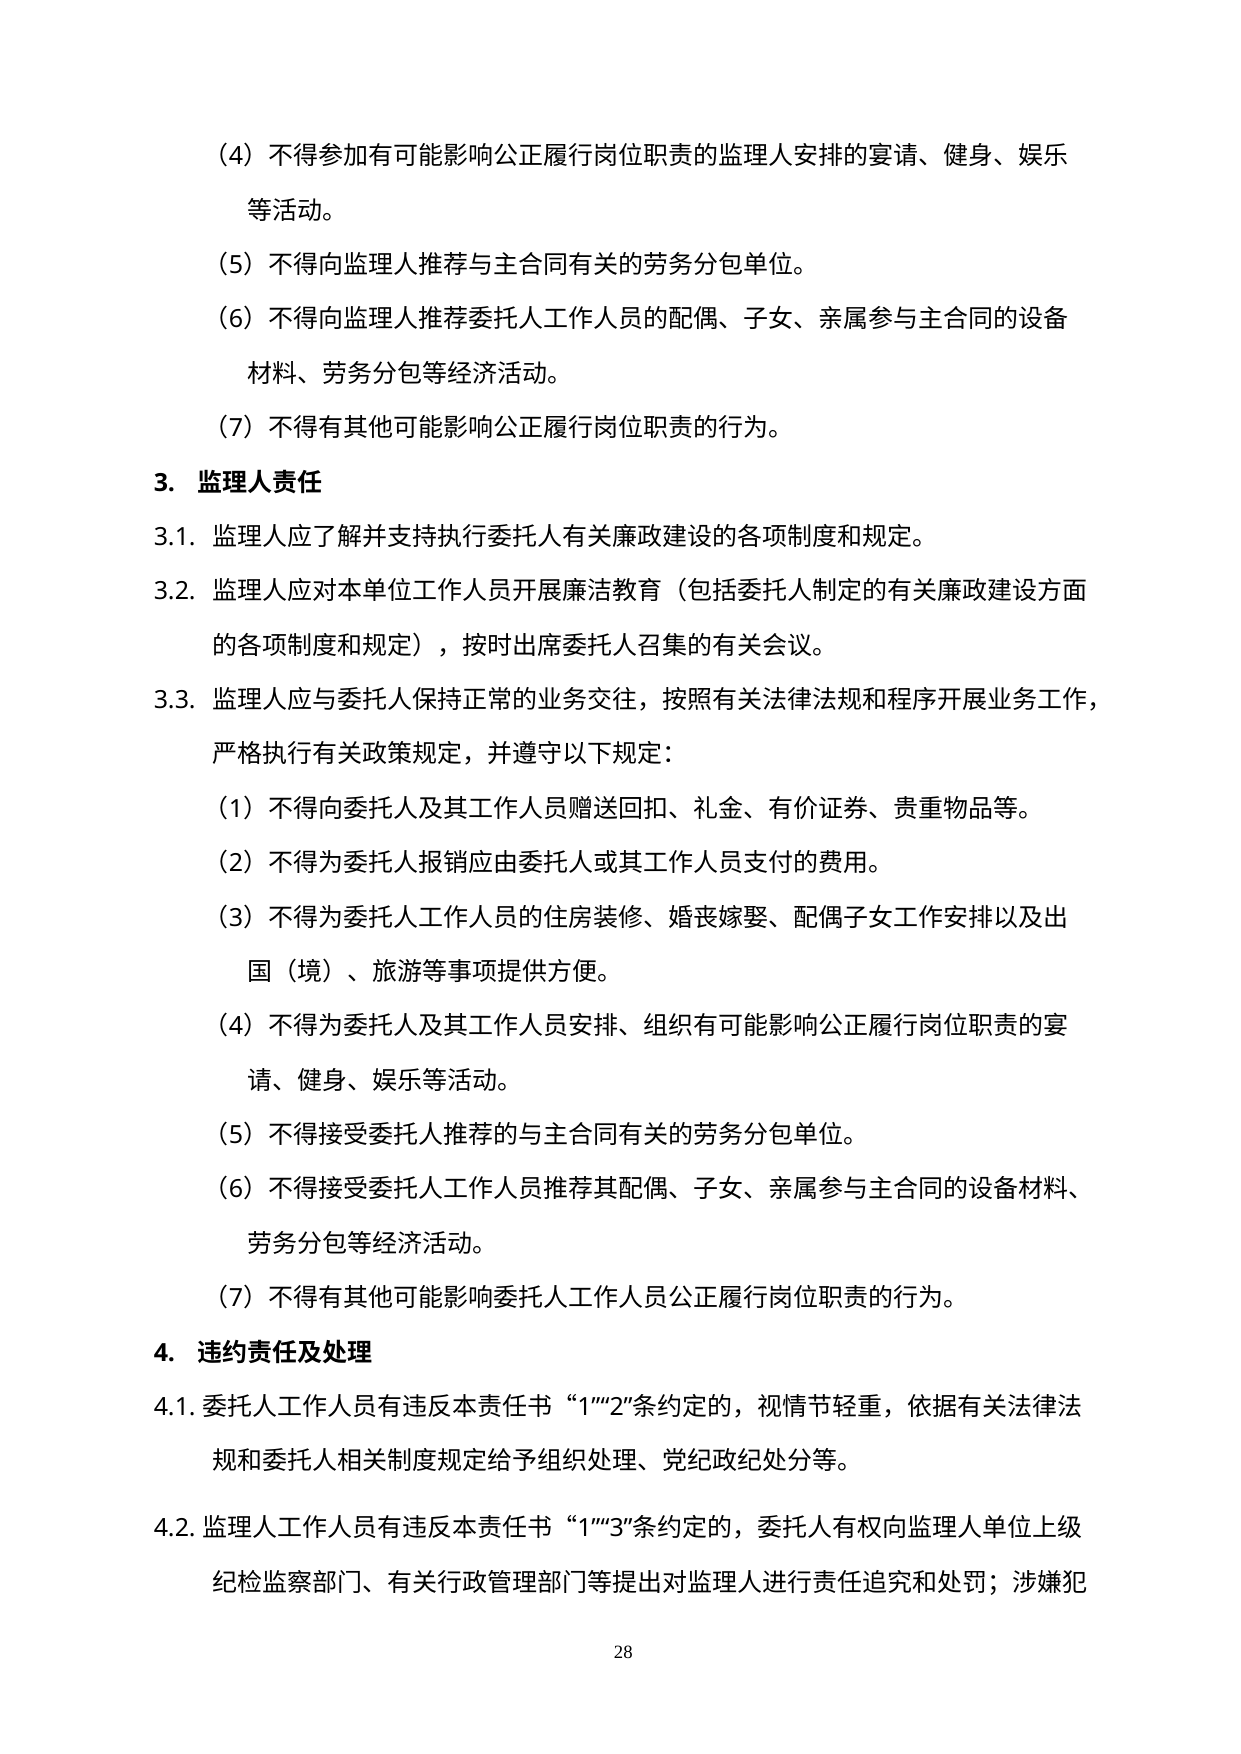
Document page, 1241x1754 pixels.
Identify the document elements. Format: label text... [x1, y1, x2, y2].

list 不得为委托人工作人员的住房装修、婚丧嫁娶、配偶子女工作安排以及出国（境）、旅游等事项提供方便。 [203, 897, 1092, 988]
list 不得接受委托人推荐的与主合同有关的劳务分包单位。 [203, 1114, 1092, 1151]
list 监理人应对本单位工作人员开展廉洁教育（包括委托人制定的有关廉政建设方面的各项制度和规定），按时出席委托人召集的有关会议。 [153, 571, 1092, 661]
text 违约责任及处理 [153, 1332, 1092, 1368]
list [153, 1508, 1092, 1598]
list 不得向委托人及其工作人员赠送回扣、礼金、有价证券、贵重物品等。 [203, 788, 1092, 824]
list 监理人应与委托人保持正常的业务交往，按照有关法律法规和程序开展业务工作，严格执行有关政策规定，并遵守以下规定： [153, 679, 1092, 770]
list 不得有其他可能影响委托人工作人员公正履行岗位职责的行为。 [203, 1278, 1092, 1314]
list 不得参加有可能影响公正履行岗位职责的监理人安排的宴请、健身、娱乐等活动。 [203, 136, 1092, 226]
list 不得有其他可能影响公正履行岗位职责的行为。 [203, 408, 1092, 444]
list 不得为委托人及其工作人员安排、组织有可能影响公正履行岗位职责的宴请、健身、娱乐等活动。 [203, 1006, 1092, 1096]
list 监理人应了解并支持执行委托人有关廉政建设的各项制度和规定。 [153, 516, 1092, 553]
list 委托人工作人员有违反本责任书“1”“2”条约定的，视情节轻重，依据有关法律法规和委托人相关制度规定给予组织处理、党纪政纪处分等。 [153, 1386, 1092, 1477]
list 不得向监理人推荐委托人工作人员的配偶、子女、亲属参与主合同的设备材料、劳务分包等经济活动。 [203, 299, 1092, 389]
list 不得为委托人报销应由委托人或其工作人员支付的费用。 [203, 843, 1092, 879]
list 不得向监理人推荐与主合同有关的劳务分包单位。 [203, 244, 1092, 281]
list 监理人责任 [153, 462, 1092, 498]
list 不得接受委托人工作人员推荐其配偶、子女、亲属参与主合同的设备材料、劳务分包等经济活动。 [203, 1169, 1092, 1259]
